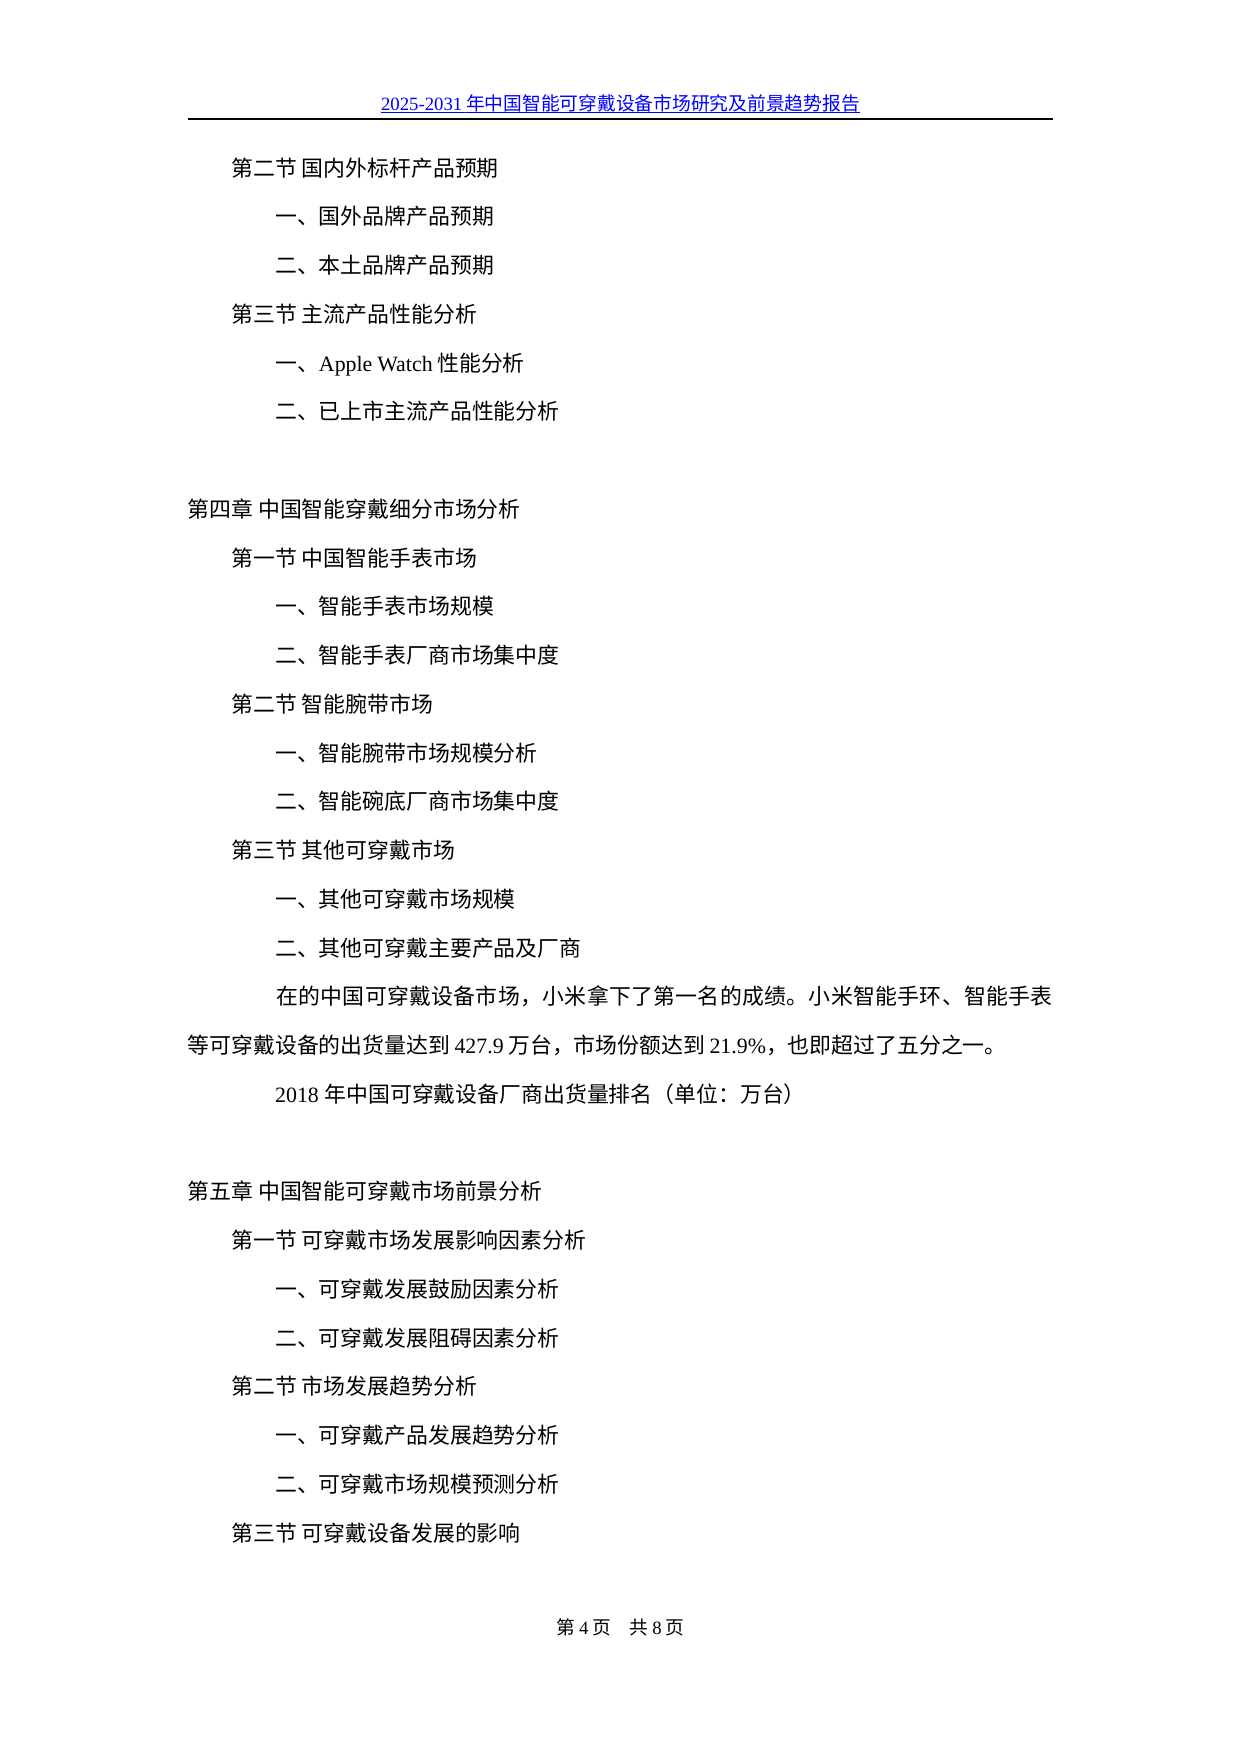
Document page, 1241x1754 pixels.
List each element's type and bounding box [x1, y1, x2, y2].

text [187, 150, 1053, 1548]
